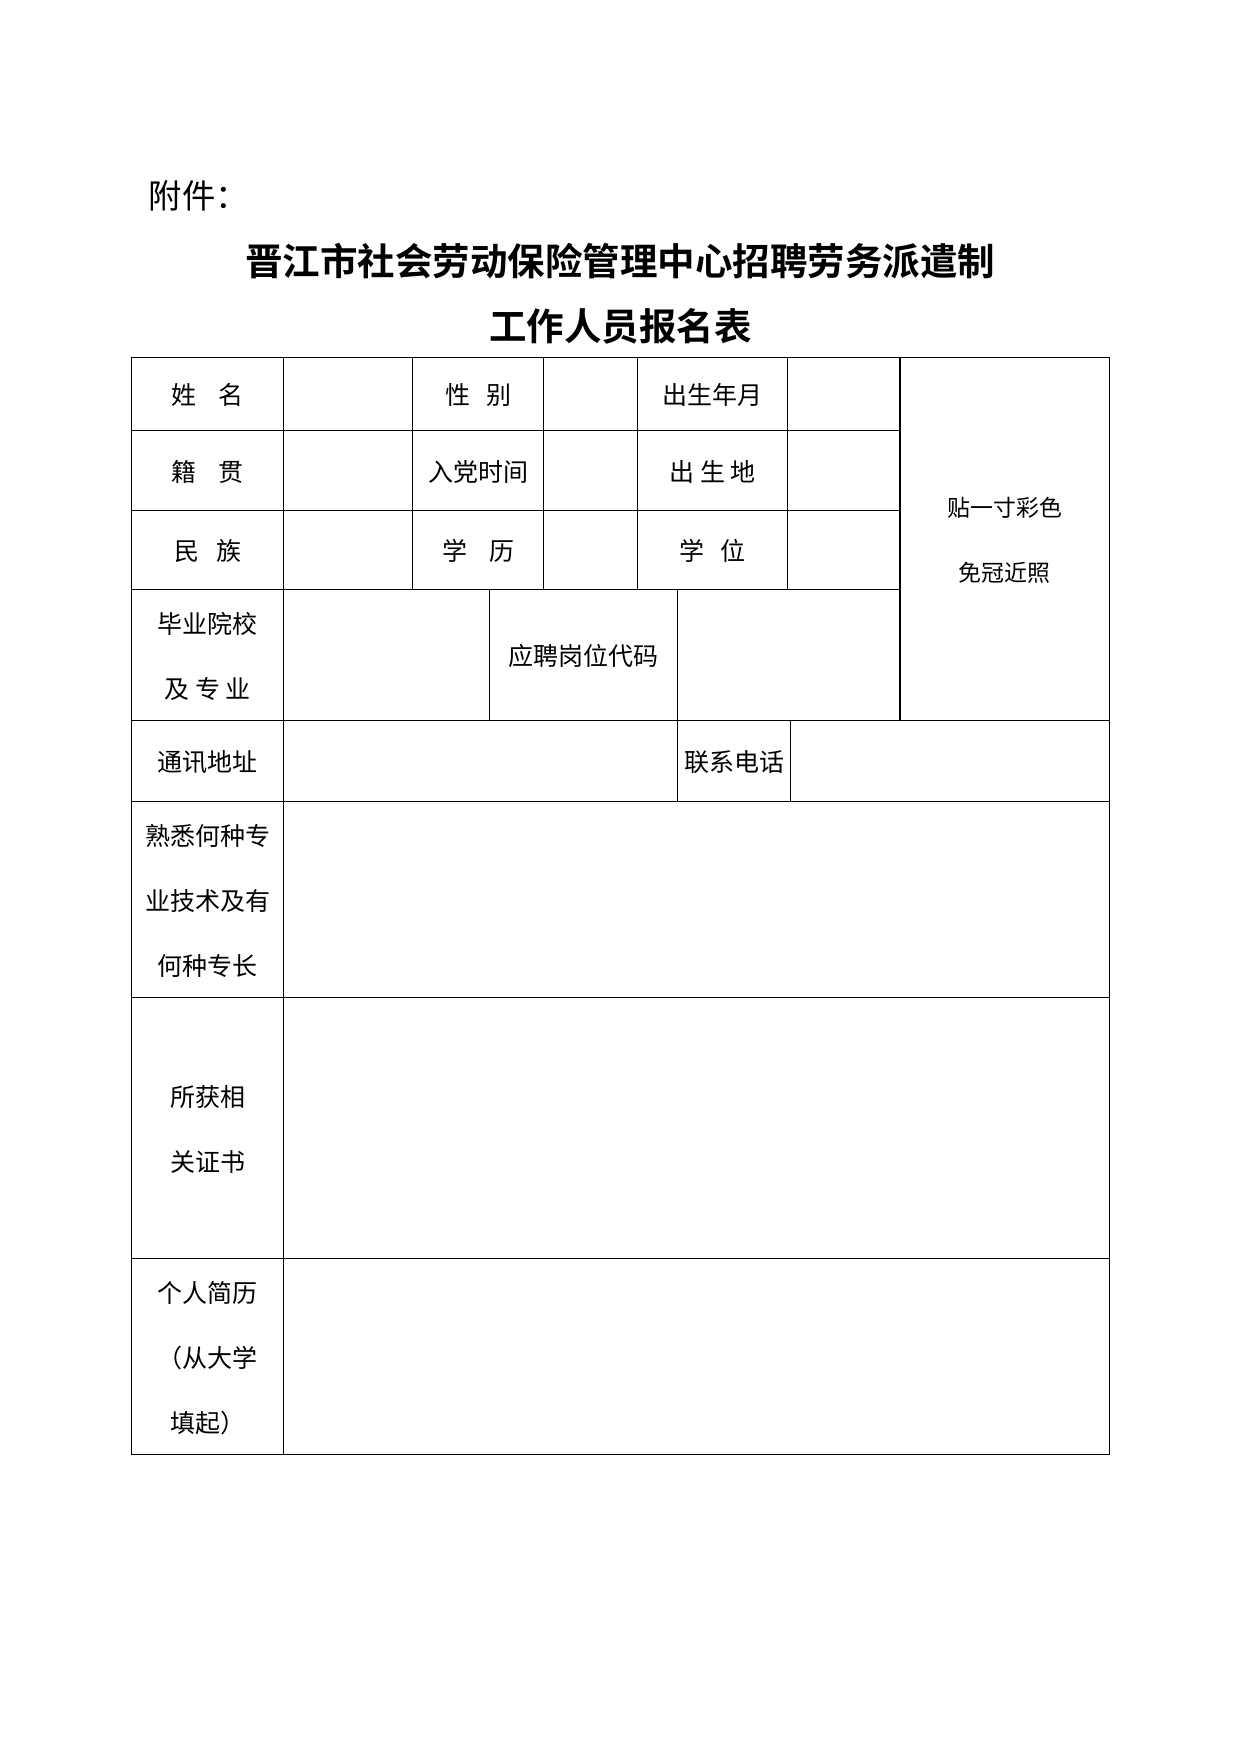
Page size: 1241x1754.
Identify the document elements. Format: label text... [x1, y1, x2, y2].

table_header 性 别 [413, 358, 543, 430]
table_cell 民 族 [132, 511, 283, 589]
table_cell [788, 431, 899, 510]
table_cell 入党时间 [413, 431, 543, 510]
table_header 出生年月 [638, 358, 787, 430]
table_cell [284, 802, 1109, 997]
table_cell 学 历 [413, 511, 543, 589]
table_cell [544, 431, 637, 510]
table_header [284, 358, 412, 430]
table_header 贴一寸彩色 免冠近照 [901, 358, 1109, 720]
table_cell 毕业院校 及 专 业 [132, 590, 283, 720]
table_cell [284, 1259, 1109, 1454]
table_cell 联系电话 [678, 721, 790, 801]
text 工作人员报名表 [187, 292, 1053, 357]
table_cell 学 位 [638, 511, 787, 589]
table_cell [284, 590, 489, 720]
table_cell 籍 贯 [132, 431, 283, 510]
table_cell 通讯地址 [132, 721, 283, 801]
table_header [544, 358, 637, 430]
table_cell 应聘岗位代码 [490, 590, 677, 720]
table_cell 所获相 关证书 [132, 998, 283, 1258]
table_cell [678, 590, 899, 720]
table_cell [284, 511, 412, 589]
table_cell [544, 511, 637, 589]
table_cell 出 生 地 [638, 431, 787, 510]
table_cell [284, 721, 677, 801]
table_header 姓 名 [132, 358, 283, 430]
text 晋江市社会劳动保险管理中心招聘劳务派遣制 [187, 227, 1053, 292]
table_cell [788, 511, 899, 589]
table_cell [791, 721, 1109, 801]
table_cell 熟悉何种专 业技术及有 何种专长 [132, 802, 283, 997]
table_header [788, 358, 899, 430]
table_cell 个人简历 （从大学 填起） [132, 1259, 283, 1454]
table_cell [284, 431, 412, 510]
text 附件： [149, 162, 1053, 227]
table_cell [284, 998, 1109, 1258]
